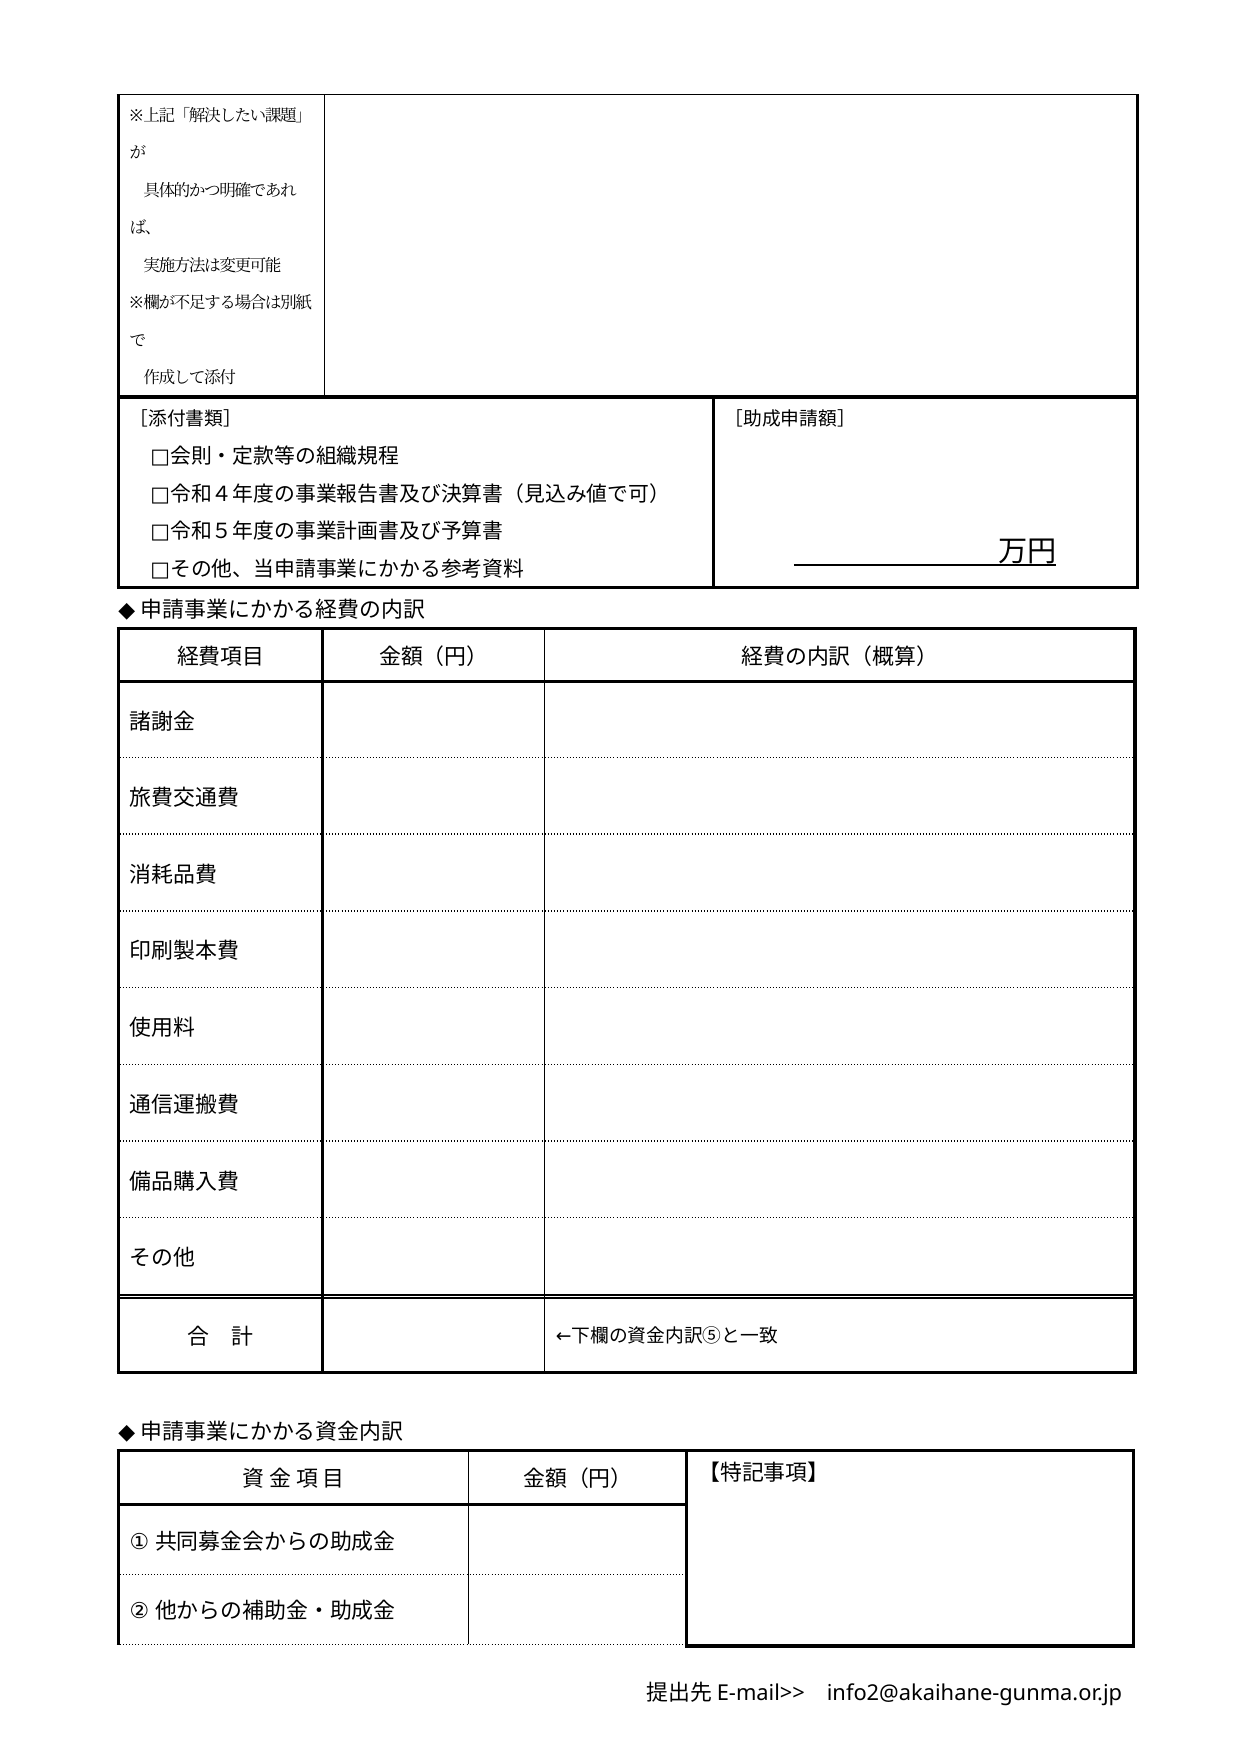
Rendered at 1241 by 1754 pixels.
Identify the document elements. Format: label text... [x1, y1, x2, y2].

table_header 金額（円） [324, 630, 544, 680]
table_cell ［助成申請額］ 万円 [715, 399, 1136, 586]
table_cell 使用料 [120, 987, 321, 1063]
table_header 経費項目 [120, 630, 321, 680]
table_cell その他 [120, 1217, 321, 1294]
table_cell ←下欄の資金内訳⑤と一致 [545, 1299, 1133, 1371]
table_cell [469, 1574, 685, 1644]
table_cell ［添付書類］ □会則・定款等の組織規程 □令和４年度の事業報告書及び決算書（見込み値で可） □令和５年度の事業計画書及び予算書 □その他、当申請事業にかかる参考資料 [120, 399, 712, 586]
text ◆ 申請事業にかかる経費の内訳 [118, 589, 1122, 627]
table_header 資 金 項 目 [120, 1452, 468, 1503]
table_cell [324, 1299, 544, 1371]
table_cell [545, 756, 1133, 833]
table_cell 合 計 [120, 1299, 321, 1371]
table_cell 諸謝金 [120, 683, 321, 756]
table_cell [545, 1217, 1133, 1294]
table_cell [545, 1140, 1133, 1217]
table_cell [324, 683, 544, 756]
table_cell [545, 1064, 1133, 1140]
table_cell 備品購入費 [120, 1140, 321, 1217]
table_cell [324, 1217, 544, 1294]
table_cell [545, 683, 1133, 756]
table_cell [324, 833, 544, 910]
table_cell [324, 987, 544, 1063]
table_header 金額（円） [469, 1452, 685, 1503]
text ◆ 申請事業にかかる資金内訳 [118, 1411, 1122, 1449]
table_cell 通信運搬費 [120, 1064, 321, 1140]
table_cell 印刷製本費 [120, 910, 321, 987]
table_cell [324, 1064, 544, 1140]
table_header 【特記事項】 [688, 1452, 1132, 1644]
table_cell 旅費交通費 [120, 756, 321, 833]
table_cell [469, 1506, 685, 1573]
table_cell ② 他からの補助金・助成金 [120, 1574, 468, 1644]
table_cell [324, 1140, 544, 1217]
table_header 経費の内訳（概算） [545, 630, 1133, 680]
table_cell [120, 95, 324, 395]
table_cell [325, 95, 1136, 395]
table_cell [324, 910, 544, 987]
table_cell 消耗品費 [120, 833, 321, 910]
table_cell [324, 756, 544, 833]
table_cell [545, 987, 1133, 1063]
table_cell [545, 833, 1133, 910]
table_cell [545, 910, 1133, 987]
table_cell ① 共同募金会からの助成金 [120, 1506, 468, 1573]
